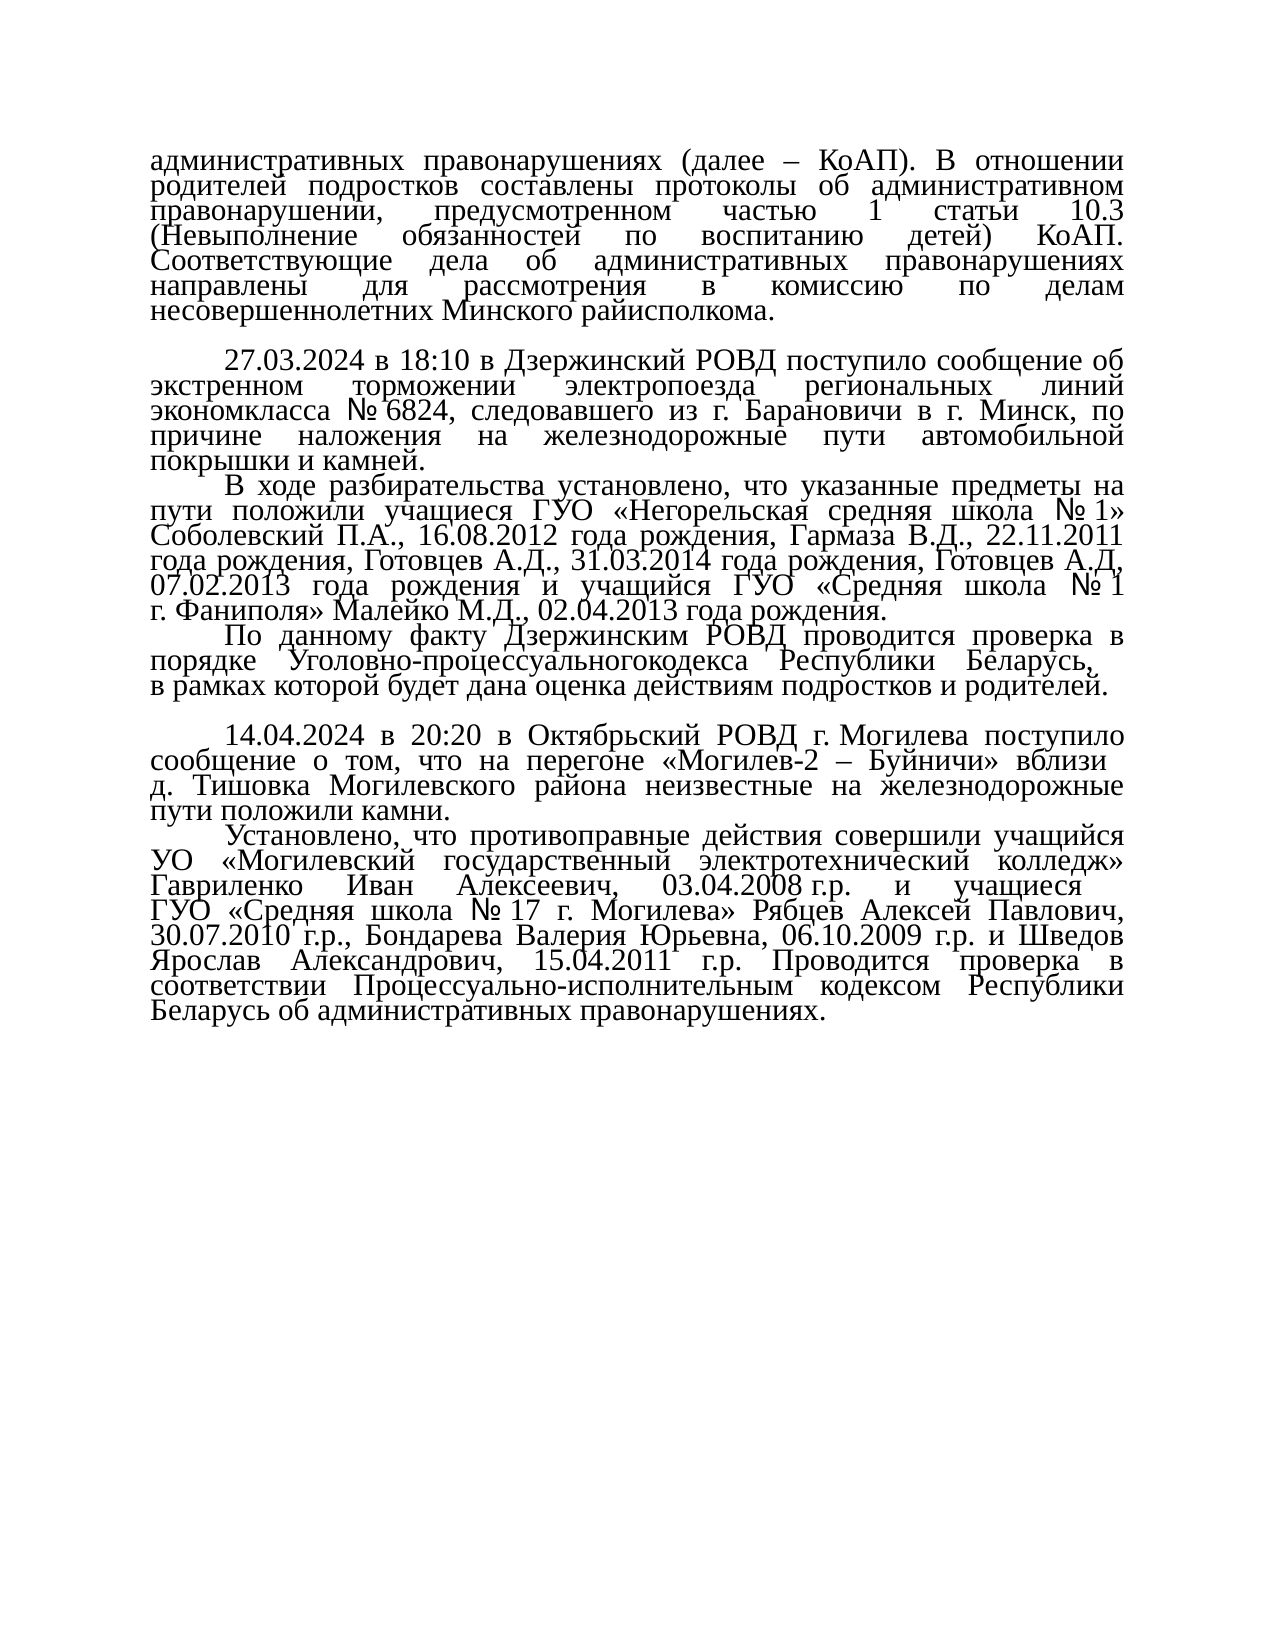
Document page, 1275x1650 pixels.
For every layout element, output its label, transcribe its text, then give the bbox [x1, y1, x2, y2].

text По данному факту Дзержинским РОВД проводится проверка в порядке Уголовно-процессуальногокодекса Республики Беларусь, в рамках которой будет дана оценка действиям подростков и родителей. [150, 625, 1125, 700]
text 27.03.2024 в 18:10 в Дзержинский РОВД поступило сообщение об экстренном торможении электропоезда региональных линий экономкласса № 6824, следовавшего из г. Барановичи в г. Минск, по причине наложения на железнодорожные пути автомобильной покрышки и камней. [150, 350, 1125, 475]
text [150, 150, 1125, 325]
text 14.04.2024 в 20:20 в Октябрьский РОВД г. Могилева поступило сообщение о том, что на перегоне «Могилев-2 – Буйничи» вблизи д. Тишовка Могилевского района неизвестные на железнодорожные пути положили камни. [150, 725, 1125, 825]
text Установлено, что противоправные действия совершили учащийся УО «Могилевский государственный электротехнический колледж» Гавриленко Иван Алексеевич, 03.04.2008 г.р. и учащиеся ГУО «Средняя школа № 17 г. Могилева» Рябцев Алексей Павлович, 30.07.2010 г.р., Бондарева Валерия Юрьевна, 06.10.2009 г.р. и Шведов Ярослав Александрович, 15.04.2011 г.р. Проводится проверка в соответствии Процессуально-исполнительным кодексом Республики Беларусь об административных правонарушениях. [150, 825, 1125, 1025]
text В ходе разбирательства установлено, что указанные предметы на пути положили учащиеся ГУО «Негорельская средняя школа № 1» Соболевский П.А., 16.08.2012 года рождения, Гармаза В.Д., 22.11.2011 года рождения, Готовцев А.Д., 31.03.2014 года рождения, Готовцев А.Д, 07.02.2013 года рождения и учащийся ГУО «Средняя школа № 1 г. Фаниполя» Малейко М.Д., 02.04.2013 года рождения. [150, 475, 1125, 625]
